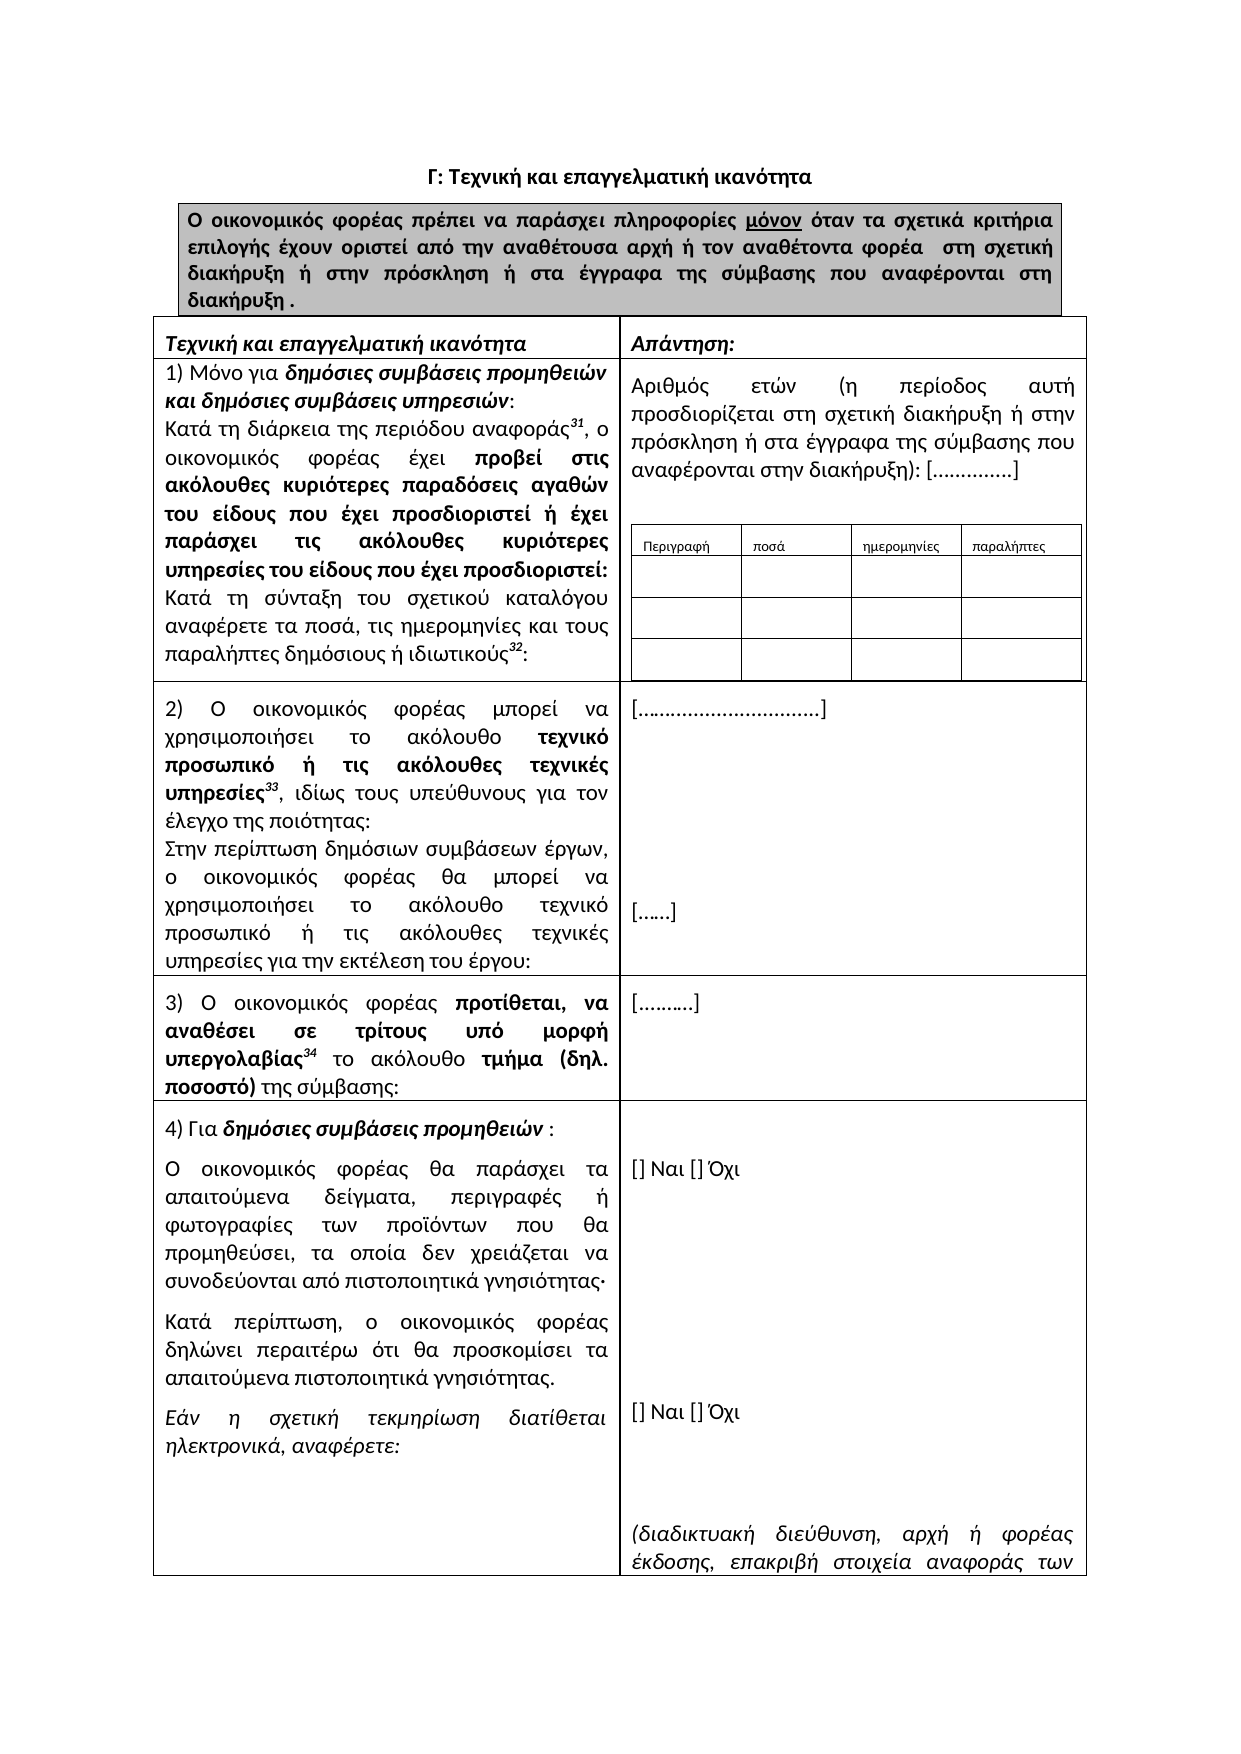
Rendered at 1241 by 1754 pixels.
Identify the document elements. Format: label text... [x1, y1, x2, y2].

table_cell 1) Μόνο για δημόσιες συμβάσεις προμηθειών και δημόσιες συμβάσεις υπηρεσιών: Κατά τη διάρκεια της περιόδου αναφοράς, ο οικονομικός φορέας έχει προβεί στις ακόλουθες κυριότερες παραδόσεις αγαθών του είδους που έχει προσδιοριστεί ή έχει παράσχει τις ακόλουθες κυριότερες υπηρεσίες του είδους που έχει προσδιοριστεί: Κατά τη σύνταξη του σχετικού καταλόγου αναφέρετε τα ποσά, τις ημερομηνίες και τους παραλήπτες δημόσιους ή ιδιωτικούς: [154, 359, 619, 681]
table_cell [....……] [621, 976, 1086, 1100]
table_cell 2) Ο οικονομικός φορέας μπορεί να χρησιμοποιήσει το ακόλουθο τεχνικό προσωπικό ή τις ακόλουθες τεχνικές υπηρεσίες, ιδίως τους υπεύθυνους για τον έλεγχο της ποιότητας: Στην περίπτωση δημόσιων συμβάσεων έργων, ο οικονομικός φορέας θα μπορεί να χρησιμοποιήσει το ακόλουθο τεχνικό προσωπικό ή τις ακόλουθες τεχνικές υπηρεσίες για την εκτέλεση του έργου: [154, 682, 619, 974]
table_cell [154, 1101, 619, 1575]
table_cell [621, 1101, 1086, 1575]
table_header Τεχνική και επαγγελματική ικανότητα [154, 317, 619, 357]
table_cell [……..........................] [……] [621, 682, 1086, 974]
text Ο οικονομικός φορέας πρέπει να παράσχει πληροφορίες μόνον όταν τα σχετικά κριτήρια επιλογής έχουν οριστεί από την αναθέτουσα αρχή ή τον αναθέτοντα φορέα στη σχετική διακήρυξη ή στην πρόσκληση ή στα έγγραφα της σύμβασης που αναφέρονται στη διακήρυξη . [179, 204, 1061, 315]
text Γ: Τεχνική και επαγγελματική ικανότητα [187, 162, 1053, 191]
table_cell Αριθμός ετών (η περίοδος αυτή προσδιορίζεται στη σχετική διακήρυξη ή στην πρόσκληση ή στα έγγραφα της σύμβασης που αναφέρονται στην διακήρυξη): […...........] [621, 359, 1086, 681]
table_cell 3) Ο οικονομικός φορέας προτίθεται, να αναθέσει σε τρίτους υπό μορφή υπεργολαβίας το ακόλουθο τμήμα (δηλ. ποσοστό) της σύμβασης: [154, 976, 619, 1100]
table_header Απάντηση: [621, 317, 1086, 357]
